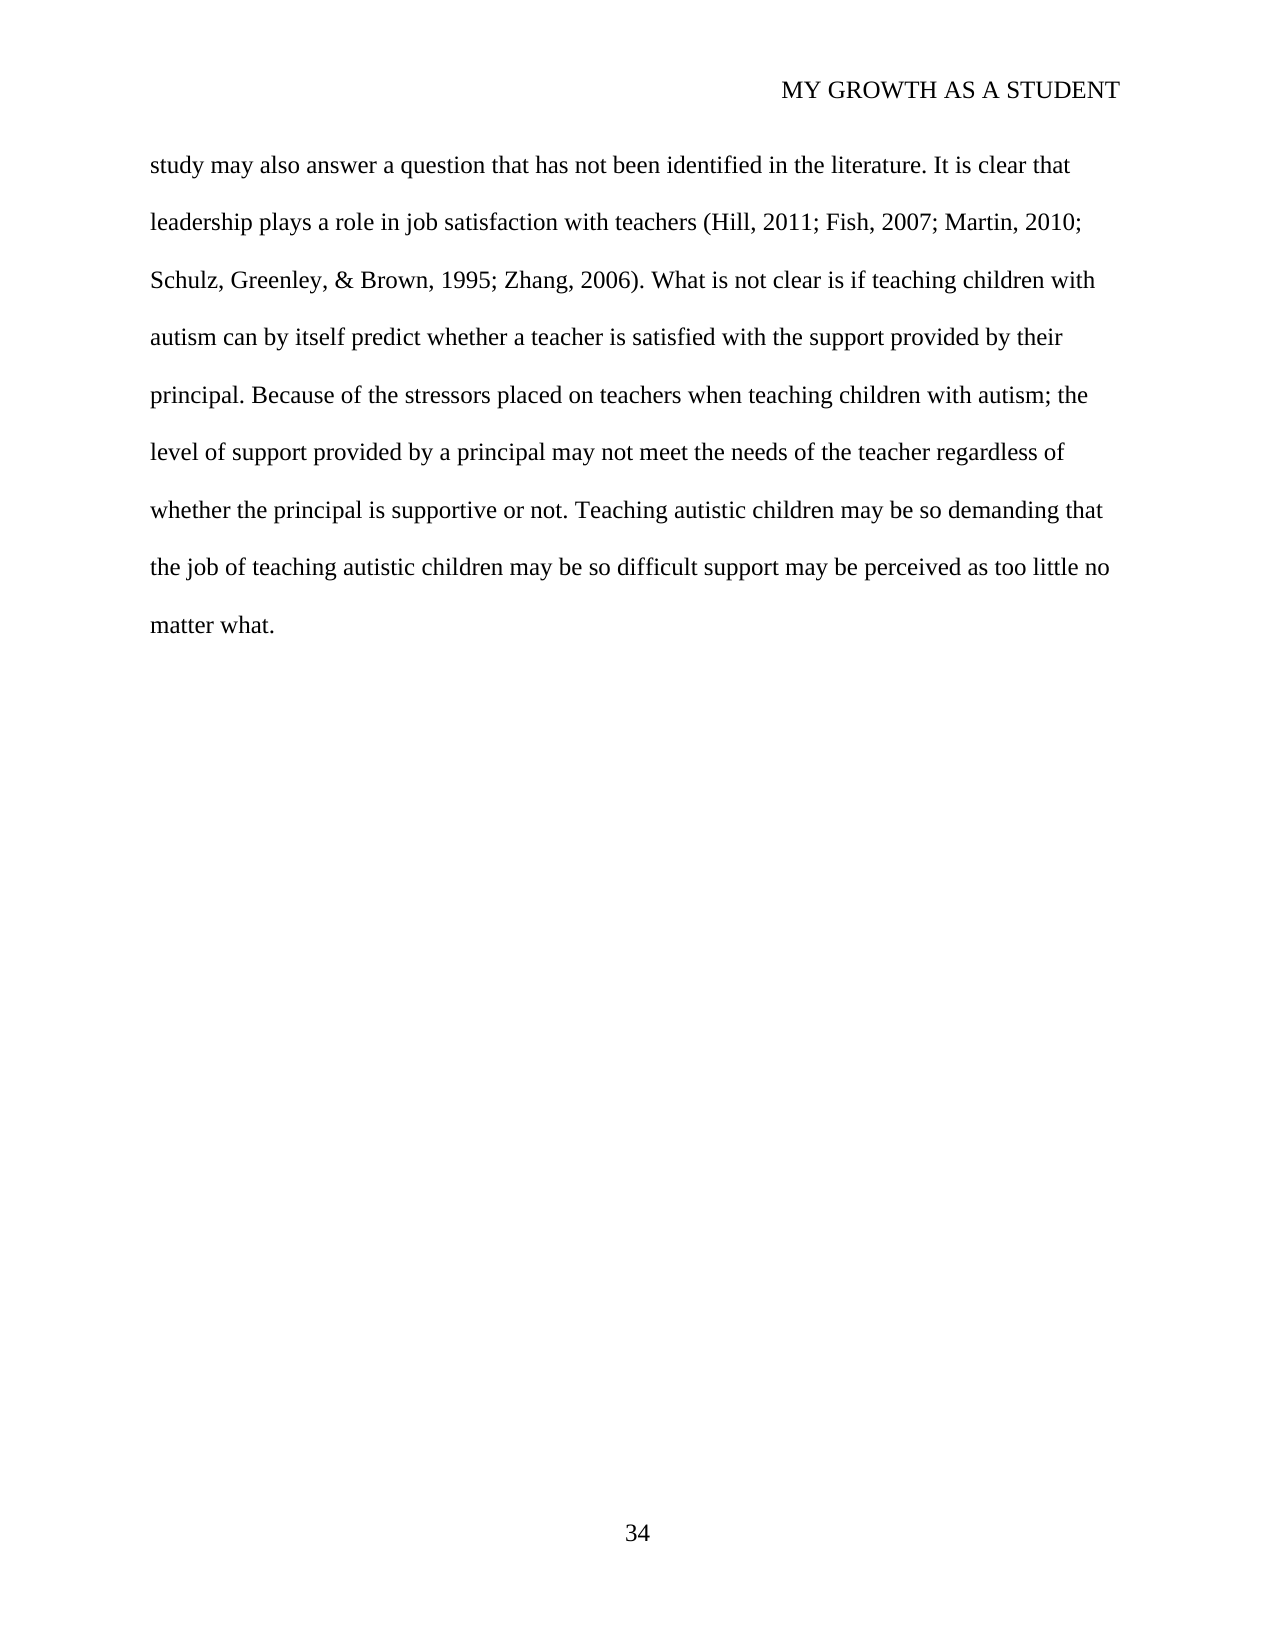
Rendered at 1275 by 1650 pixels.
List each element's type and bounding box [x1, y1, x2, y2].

text [150, 150, 1125, 639]
